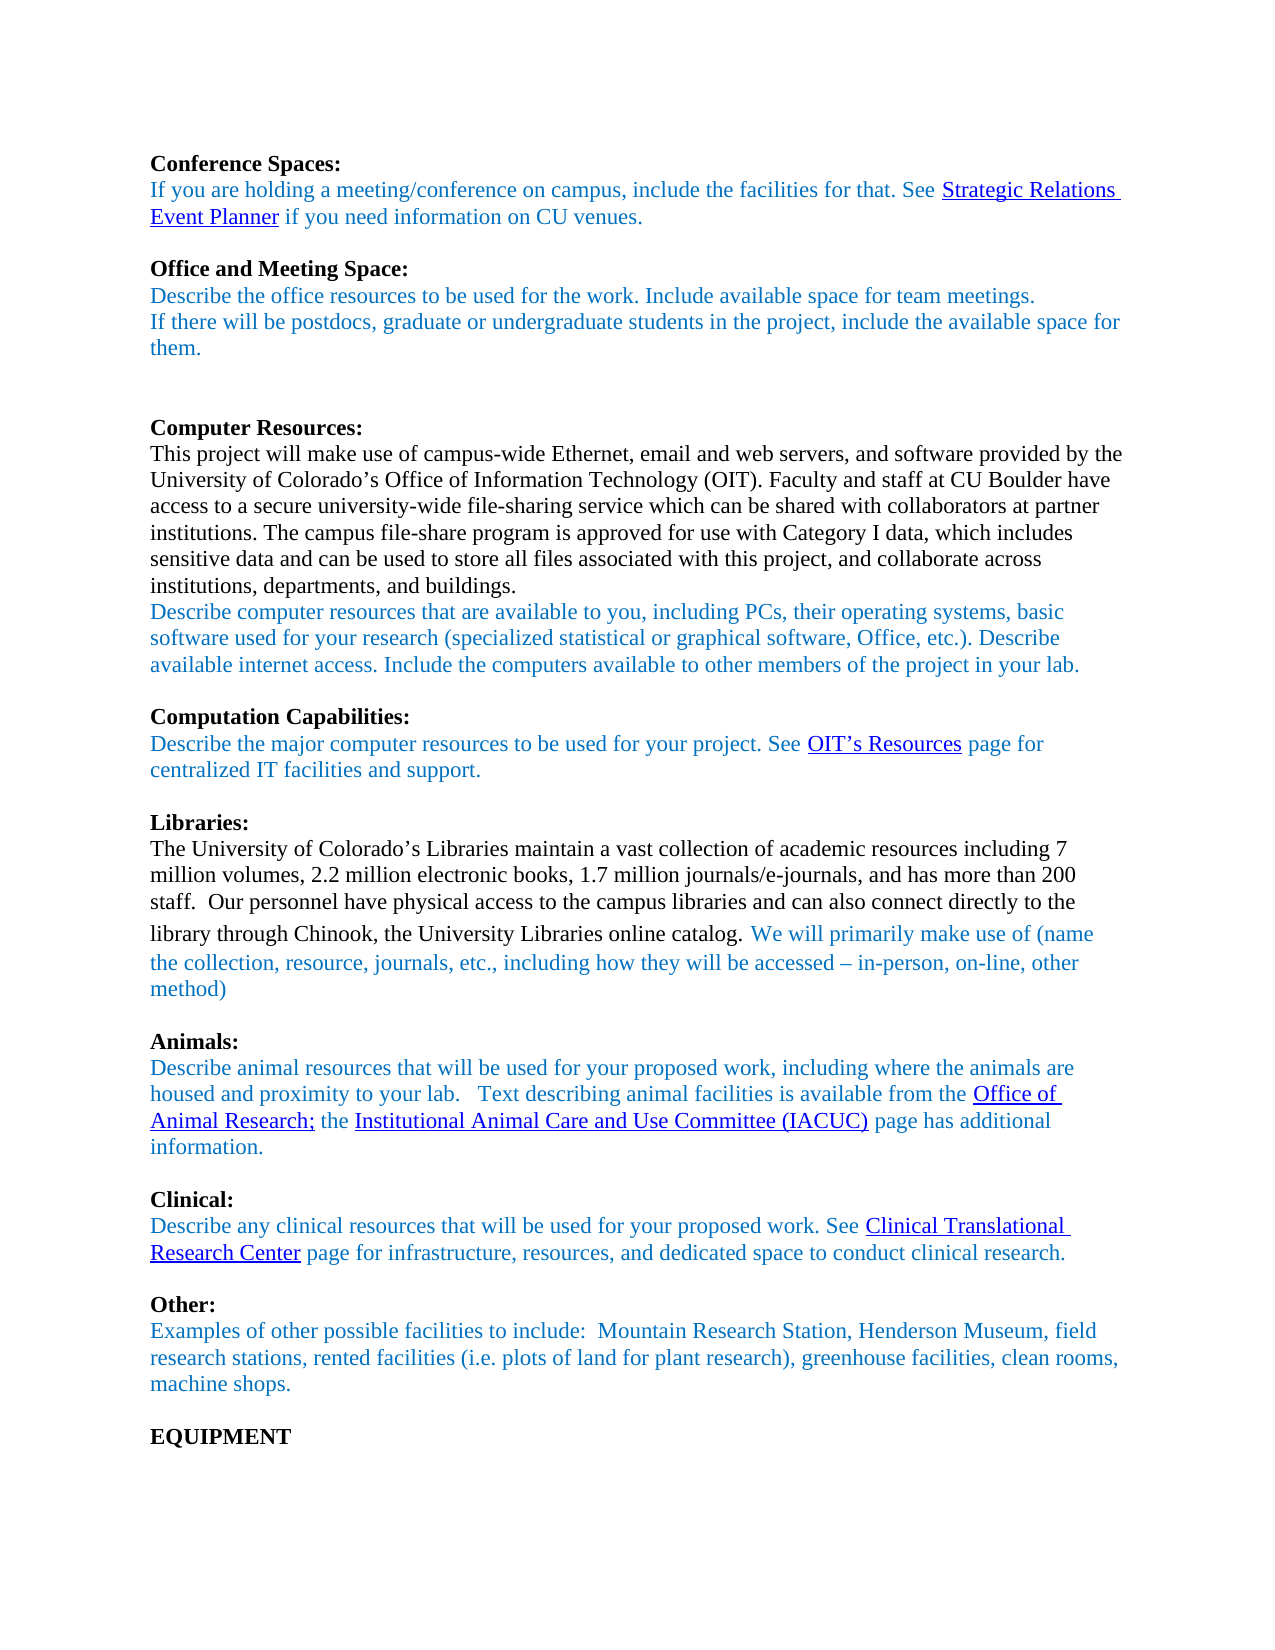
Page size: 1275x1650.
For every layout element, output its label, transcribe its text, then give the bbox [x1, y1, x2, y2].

text Describe the major computer resources to be used for your project. See OIT’s Resources page for centralized IT facilities and support. [150, 730, 1125, 782]
text Computation Capabilities: [150, 703, 1125, 730]
text Examples of other possible facilities to include: Mountain Research Station, Henderson Museum, field research stations, rented facilities (i.e. plots of land for plant research), greenhouse facilities, clean rooms, machine shops. [150, 1318, 1125, 1397]
text Computer Resources: [150, 413, 1125, 440]
text Describe the office resources to be used for the work. Include available space for team meetings. [150, 282, 1125, 308]
text Office and Meeting Space: [150, 255, 1125, 282]
text This project will make use of campus-wide Ethernet, email and web servers, and software provided by the University of Colorado’s Office of Information Technology (OIT). Faculty and staff at CU Boulder have access to a secure university-wide file-sharing service which can be shared with collaborators at partner institutions. The campus file-share program is approved for use with Category I data, which includes sensitive data and can be used to store all files associated with this project, and collaborate across institutions, departments, and buildings. Describe computer resources that are available to you, including PCs, their operating systems, basic software used for your research (specialized statistical or graphical software, Office, etc.). Describe available internet access. Include the computers available to other members of the project in your lab. [150, 440, 1125, 677]
text EQUIPMENT [150, 1423, 1125, 1449]
text The University of Colorado’s Libraries maintain a vast collection of academic resources including 7 million volumes, 2.2 million electronic books, 1.7 million journals/e-journals, and has more than 200 staff. Our personnel have physical access to the campus libraries and can also connect directly to the library through Chinook, the University Libraries online catalog. We will primarily make use of (name the collection, resource, journals, etc., including how they will be accessed – in-person, on-line, other method) [150, 835, 1125, 1001]
text Animals: [150, 1028, 1125, 1054]
text Other: [150, 1291, 1125, 1318]
text Describe animal resources that will be used for your proposed work, including where the animals are housed and proximity to your lab. Text describing animal facilities is available from the Office of Animal Research; the Institutional Animal Care and Use Committee (IACUC) page has additional information. [150, 1054, 1125, 1159]
text Conference Spaces: [150, 150, 1125, 176]
text Describe any clinical resources that will be used for your proposed work. See Clinical Translational Research Center page for infrastructure, resources, and dedicated space to conduct clinical research. [150, 1212, 1125, 1265]
text Libraries: [150, 809, 1125, 835]
text If there will be postdocs, graduate or undergraduate students in the project, include the available space for them. [150, 308, 1125, 361]
text Clinical: [150, 1186, 1125, 1212]
text If you are holding a meeting/conference on campus, include the facilities for that. See Strategic Relations Event Planner if you need information on CU venues. [150, 176, 1125, 229]
